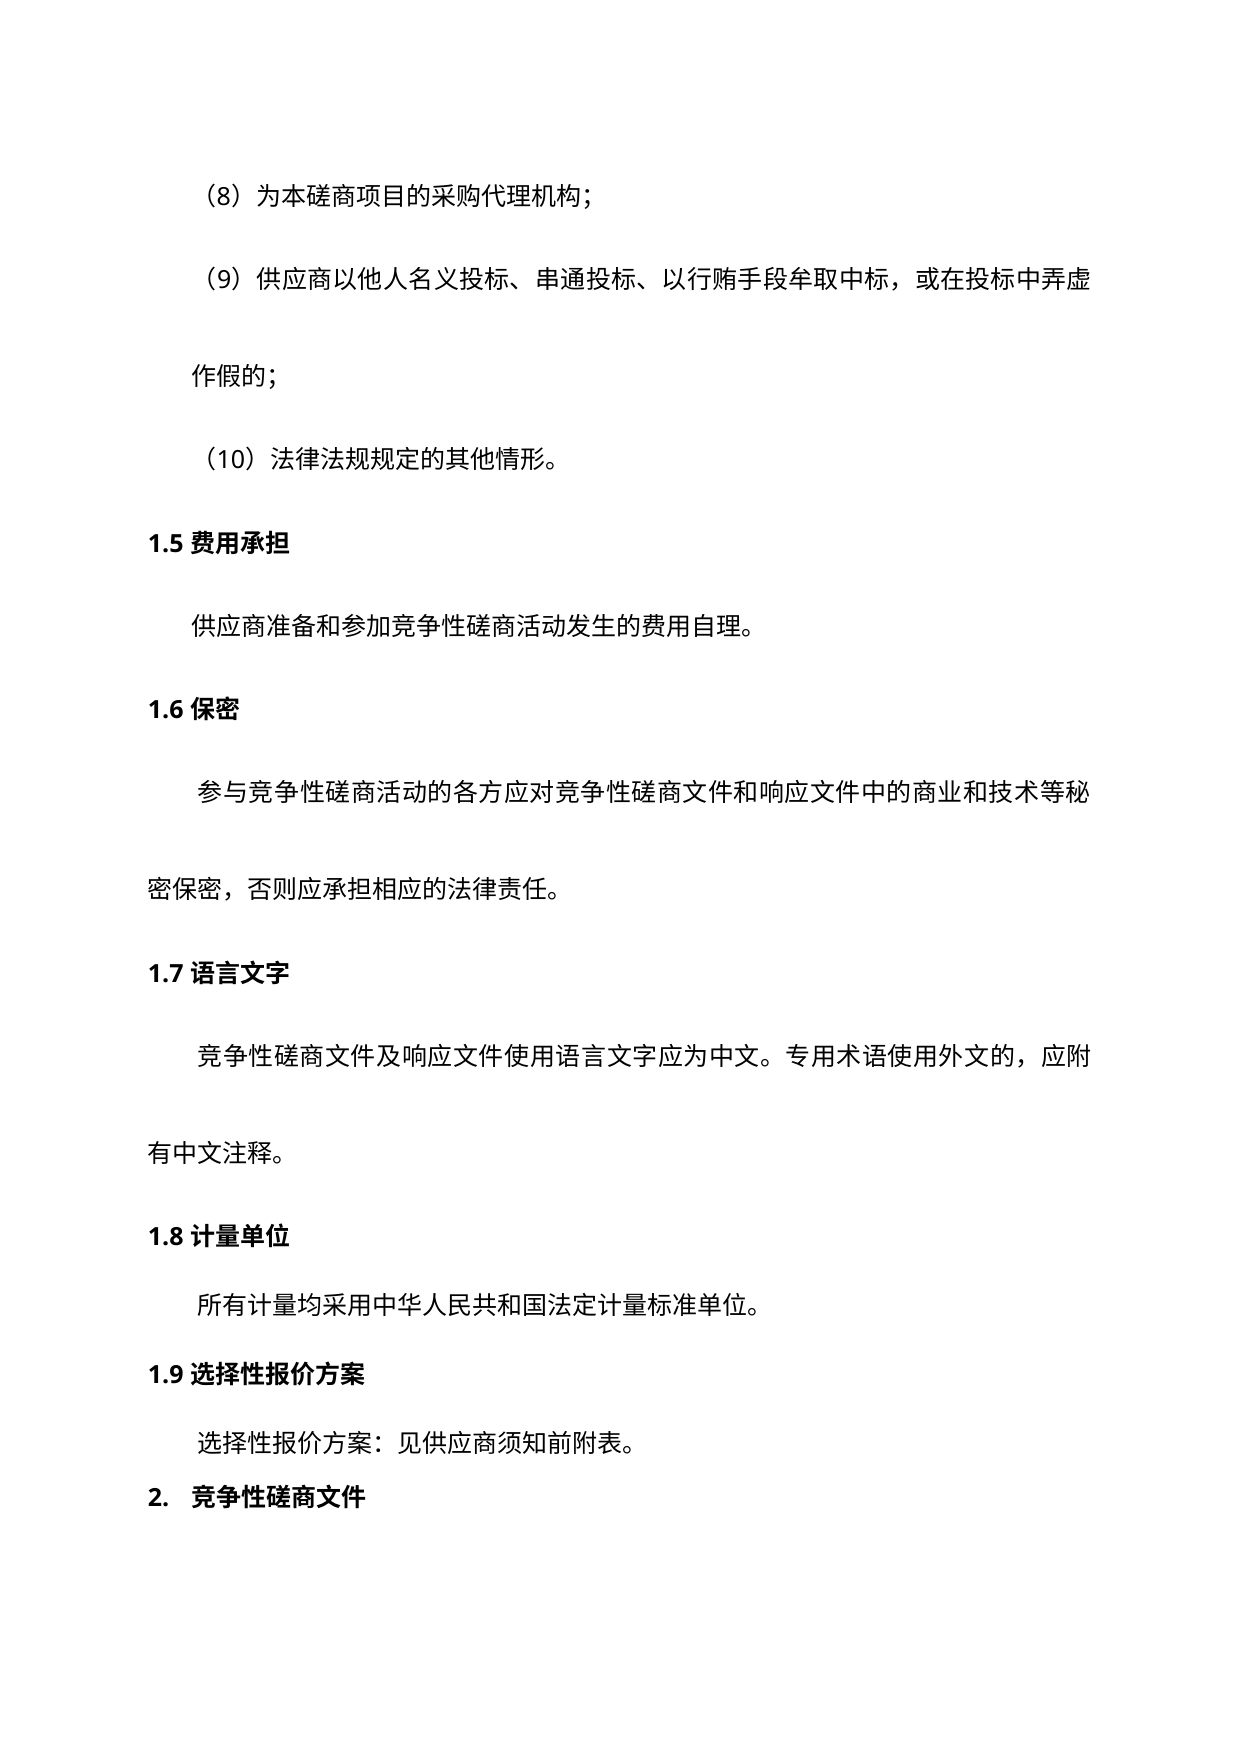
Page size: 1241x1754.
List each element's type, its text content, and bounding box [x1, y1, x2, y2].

list 保密 [148, 675, 1092, 740]
text （8）为本磋商项目的采购代理机构； [191, 162, 1092, 227]
text 选择性报价方案：见供应商须知前附表。 [148, 1423, 1092, 1459]
list 选择性报价方案 [148, 1340, 1092, 1405]
text 供应商准备和参加竞争性磋商活动发生的费用自理。 [191, 592, 1092, 657]
text （10）法律法规规定的其他情形。 [191, 426, 1092, 491]
text 所有计量均采用中华人民共和国法定计量标准单位。 [148, 1286, 1092, 1322]
text 参与竞争性磋商活动的各方应对竞争性磋商文件和响应文件中的商业和技术等秘密保密，否则应承担相应的法律责任。 [148, 758, 1092, 921]
list 语言文字 [148, 939, 1092, 1004]
text 竞争性磋商文件及响应文件使用语言文字应为中文。专用术语使用外文的，应附有中文注释。 [148, 1022, 1092, 1184]
text （9）供应商以他人名义投标、串通投标、以行贿手段牟取中标，或在投标中弄虚作假的； [191, 245, 1092, 407]
list 竞争性磋商文件 [148, 1477, 1092, 1514]
list 计量单位 [148, 1202, 1092, 1267]
list 费用承担 [148, 509, 1092, 574]
